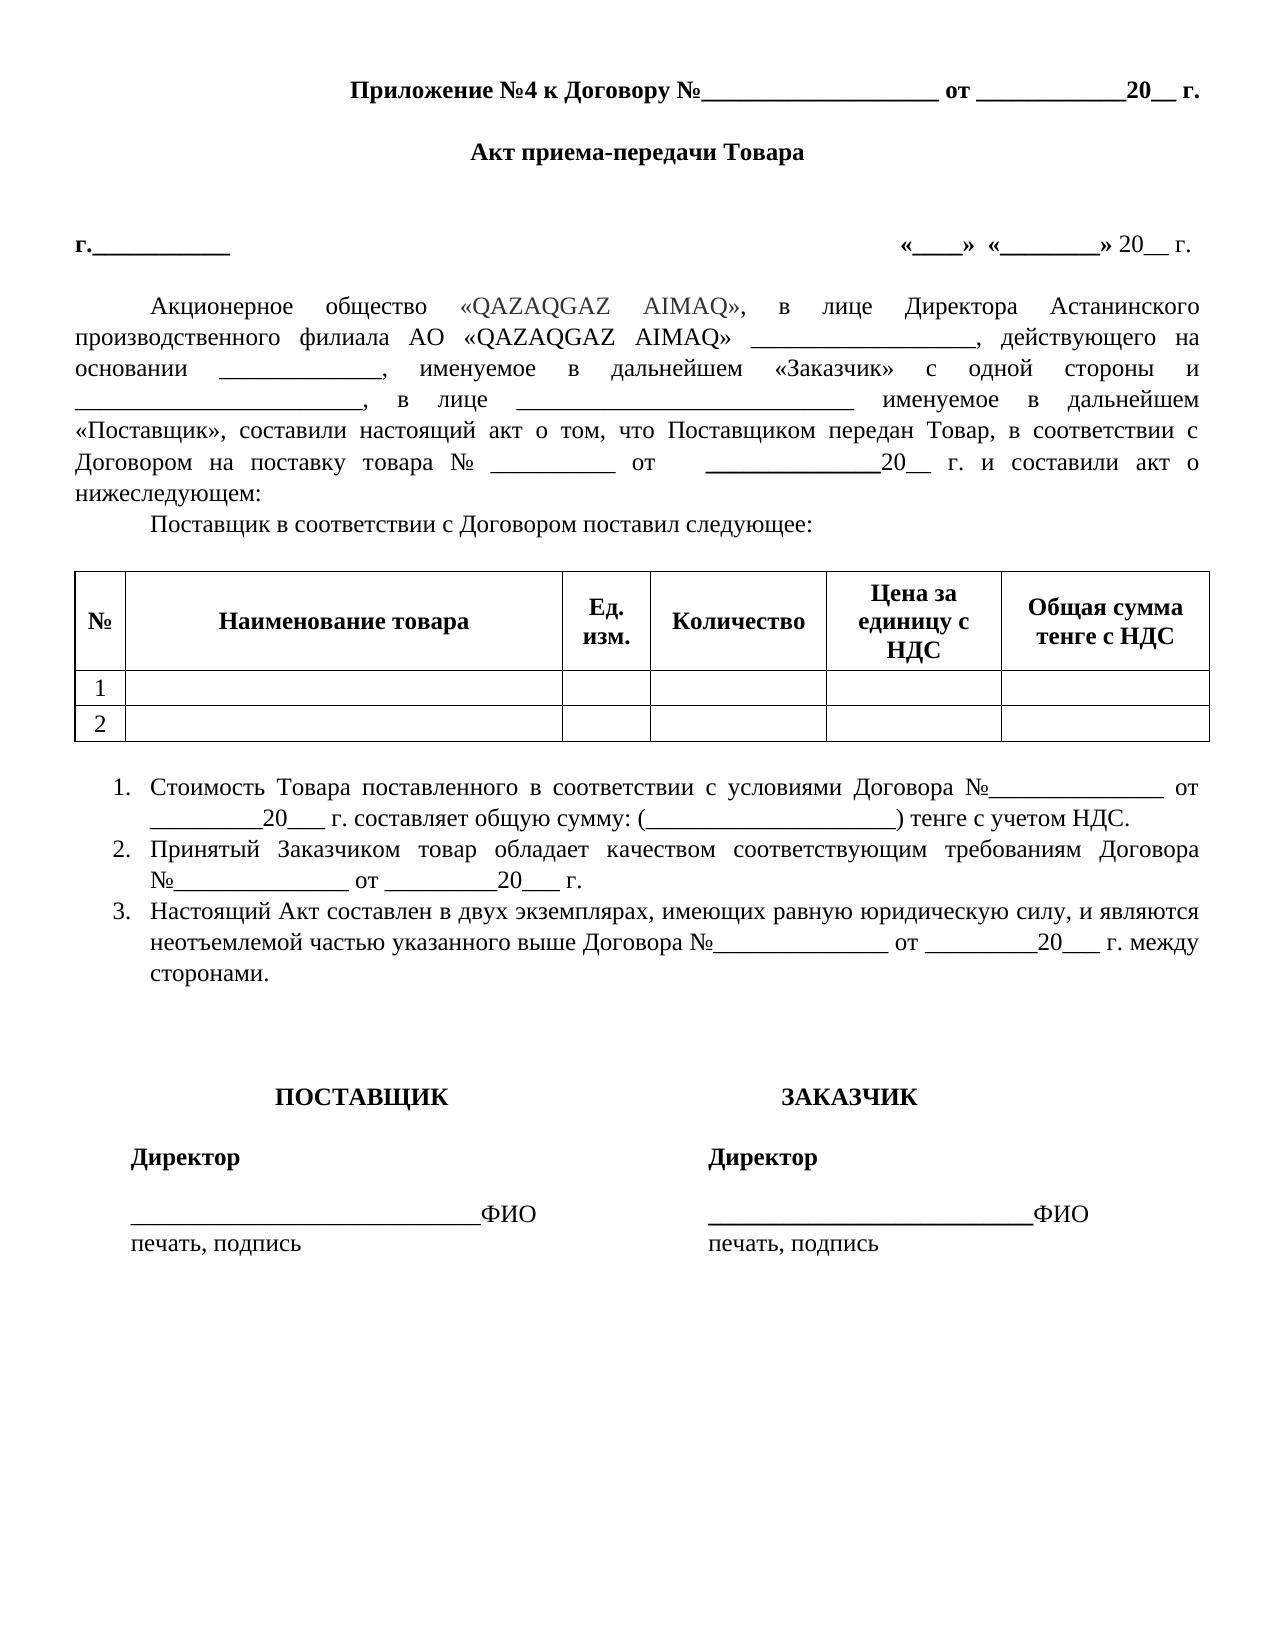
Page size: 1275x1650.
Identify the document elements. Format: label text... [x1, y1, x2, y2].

text Приложение №4 к Договору №___________________ от ____________20__ г. [75, 75, 1200, 104]
table_header Директор __________________________ФИО печать, подпись [697, 1113, 1274, 1395]
table_header Ед. изм. [563, 572, 650, 669]
text ПОСТАВЩИК ЗАКАЗЧИК [75, 1082, 1200, 1111]
table_cell [563, 706, 650, 741]
table_header Количество [651, 572, 826, 669]
table_cell [1002, 671, 1209, 705]
table_cell [651, 671, 826, 705]
text г.___________ «____» «________» 20__ г. [75, 229, 1200, 258]
list Стоимость Товара поставленного в соответствии с условиями Договора №______________ от _________20___ г. составляет общую сумму: (____________________) тенге с учетом НДС. [112, 772, 1200, 832]
table_cell [651, 706, 826, 741]
table_header Директор ____________________________ФИО печать, подпись [119, 1113, 697, 1395]
list Принятый Заказчиком товар обладает качеством соответствующим требованиям Договора №______________ от _________20___ г. [112, 834, 1200, 894]
table_cell [827, 671, 1001, 705]
table_header № [76, 572, 125, 669]
text Акционерное общество «QAZAQGAZ AIMAQ», в лице Директора Астанинского производственного филиала АО «QAZAQGAZ AIMAQ» __________________, действующего на основании _____________, именуемое в дальнейшем «Заказчик» с одной стороны и _______________________, в лице ___________________________ именуемое в дальнейшем «Поставщик», составили настоящий акт о том, что Поставщиком передан Товар, в соответствии с Договором на поставку товара № __________ от ______________20__ г. и составили акт о нижеследующем: [75, 291, 1200, 507]
table_cell [1002, 706, 1209, 741]
table_cell [563, 671, 650, 705]
table_cell [126, 671, 562, 705]
table_header Общая сумма тенге с НДС [1002, 572, 1209, 669]
table_header Наименование товара [126, 572, 562, 669]
table_header Цена за единицу с НДС [827, 572, 1001, 669]
table_cell 2 [76, 706, 125, 741]
text Акт приема-передачи Товара [75, 137, 1200, 166]
table_cell [126, 706, 562, 741]
text Поставщик в соответствии с Договором поставил следующее: [75, 509, 1200, 538]
table_cell [827, 706, 1001, 741]
table_cell 1 [76, 671, 125, 705]
list Настоящий Акт составлен в двух экземплярах, имеющих равную юридическую силу, и являются неотъемлемой частью указанного выше Договора №______________ от _________20___ г. между сторонами. [112, 896, 1200, 987]
